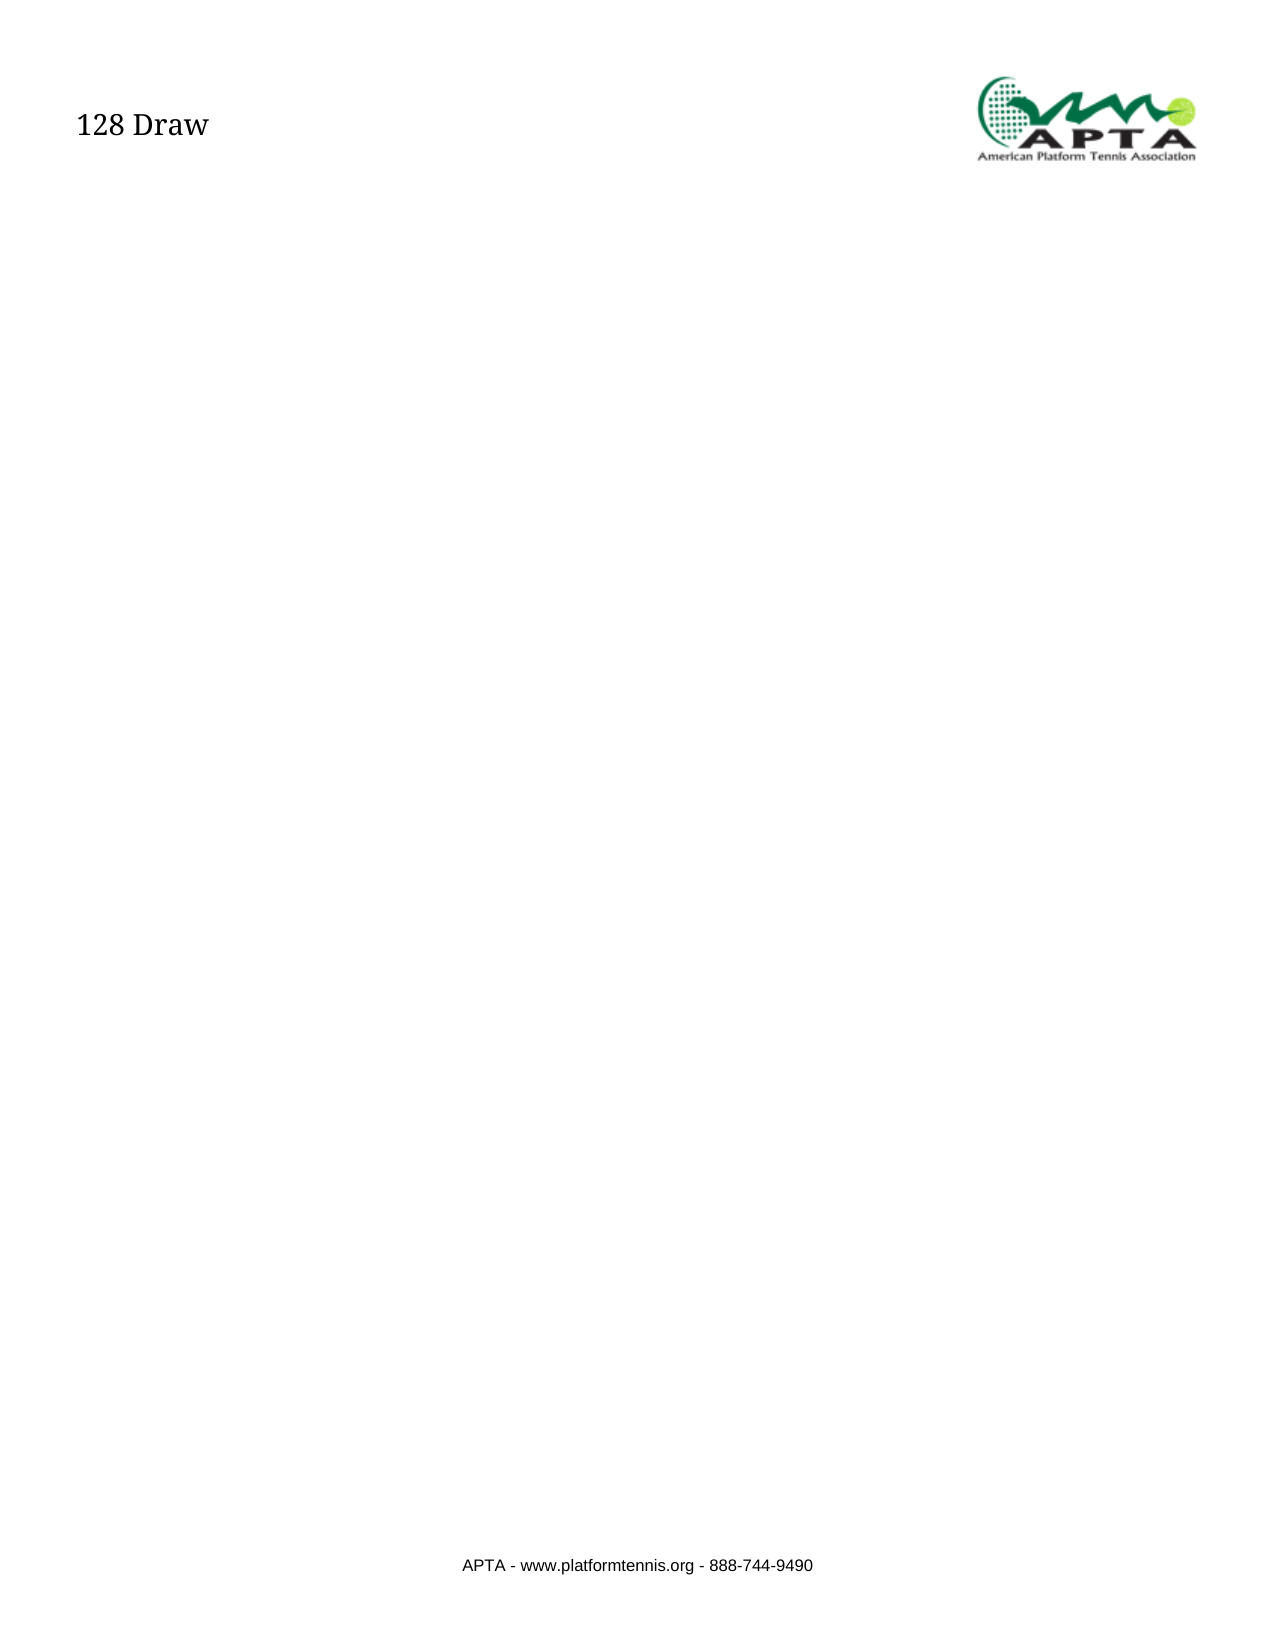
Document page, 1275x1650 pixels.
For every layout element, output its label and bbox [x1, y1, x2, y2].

picture [974, 75, 1199, 164]
